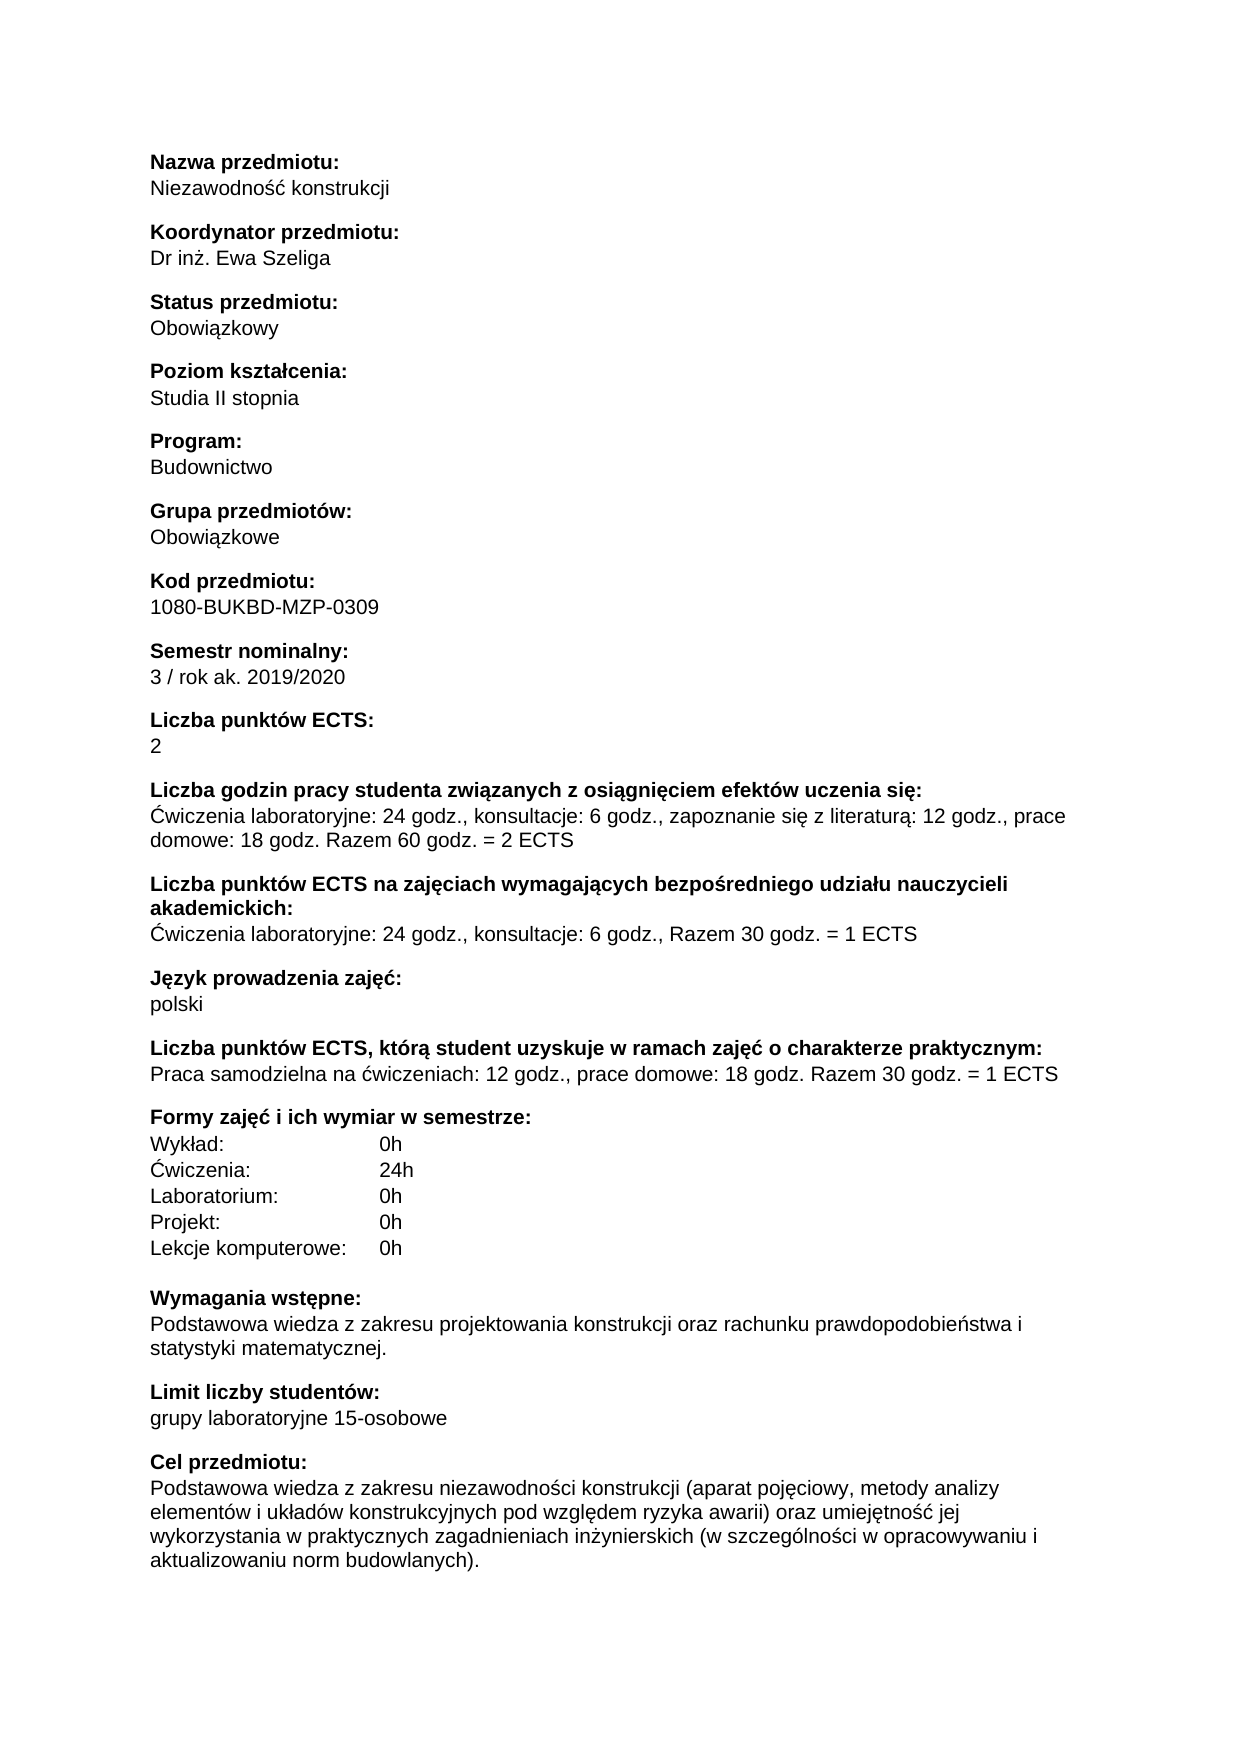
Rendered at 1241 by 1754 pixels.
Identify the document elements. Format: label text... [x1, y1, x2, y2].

text Semestr nominalny: [150, 638, 1090, 662]
text 2 [150, 734, 1090, 758]
table_cell Laboratorium: [140, 1184, 367, 1208]
text polski [150, 992, 1090, 1016]
text Status przedmiotu: [150, 289, 1090, 313]
table_cell 0h [369, 1234, 597, 1260]
text Niezawodność konstrukcji [150, 176, 1090, 200]
text Podstawowa wiedza z zakresu niezawodności konstrukcji (aparat pojęciowy, metody analizy elementów i układów konstrukcyjnych pod względem ryzyka awarii) oraz umiejętność jej wykorzystania w praktycznych zagadnieniach inżynierskich (w szczególności w opracowywaniu i aktualizowaniu norm budowlanych). [150, 1476, 1090, 1571]
text Ćwiczenia laboratoryjne: 24 godz., konsultacje: 6 godz., Razem 30 godz. = 1 ECTS [150, 922, 1090, 946]
text Limit liczby studentów: [150, 1380, 1090, 1404]
table_cell 24h [369, 1156, 597, 1182]
text Nazwa przedmiotu: [150, 150, 1090, 174]
text Liczba punktów ECTS na zajęciach wymagających bezpośredniego udziału nauczycieli akademickich: [150, 872, 1090, 920]
text Ćwiczenia laboratoryjne: 24 godz., konsultacje: 6 godz., zapoznanie się z literaturą: 12 godz., prace domowe: 18 godz. Razem 60 godz. = 2 ECTS [150, 804, 1090, 852]
text Liczba punktów ECTS, którą student uzyskuje w ramach zajęć o charakterze praktycznym: [150, 1035, 1090, 1059]
text Liczba punktów ECTS: [150, 708, 1090, 732]
text 3 / rok ak. 2019/2020 [150, 664, 1090, 688]
table_cell Projekt: [140, 1210, 367, 1234]
table_cell 0h [369, 1208, 597, 1234]
text Budownictwo [150, 455, 1090, 479]
text grupy laboratoryjne 15-osobowe [150, 1406, 1090, 1430]
text Obowiązkowe [150, 525, 1090, 549]
text Kod przedmiotu: [150, 569, 1090, 593]
text Język prowadzenia zajęć: [150, 966, 1090, 989]
text Praca samodzielna na ćwiczeniach: 12 godz., prace domowe: 18 godz. Razem 30 godz. = 1 ECTS [150, 1061, 1090, 1085]
text Formy zajęć i ich wymiar w semestrze: [150, 1105, 1090, 1129]
text 1080-BUKBD-MZP-0309 [150, 595, 1090, 619]
table_header 0h [369, 1132, 597, 1156]
text Dr inż. Ewa Szeliga [150, 246, 1090, 270]
text Wymagania wstępne: [150, 1286, 1090, 1310]
text Podstawowa wiedza z zakresu projektowania konstrukcji oraz rachunku prawdopodobieństwa i statystyki matematycznej. [150, 1312, 1090, 1360]
text Obowiązkowy [150, 316, 1090, 339]
text Studia II stopnia [150, 385, 1090, 409]
text Program: [150, 429, 1090, 453]
text Grupa przedmiotów: [150, 499, 1090, 523]
text Liczba godzin pracy studenta związanych z osiągnięciem efektów uczenia się: [150, 778, 1090, 802]
table_cell 0h [369, 1182, 597, 1208]
table_header Wykład: [140, 1132, 367, 1156]
text Koordynator przedmiotu: [150, 220, 1090, 244]
table_cell Ćwiczenia: [140, 1158, 367, 1182]
table_cell Lekcje komputerowe: [140, 1236, 367, 1260]
text Cel przedmiotu: [150, 1449, 1090, 1473]
text Poziom kształcenia: [150, 359, 1090, 383]
